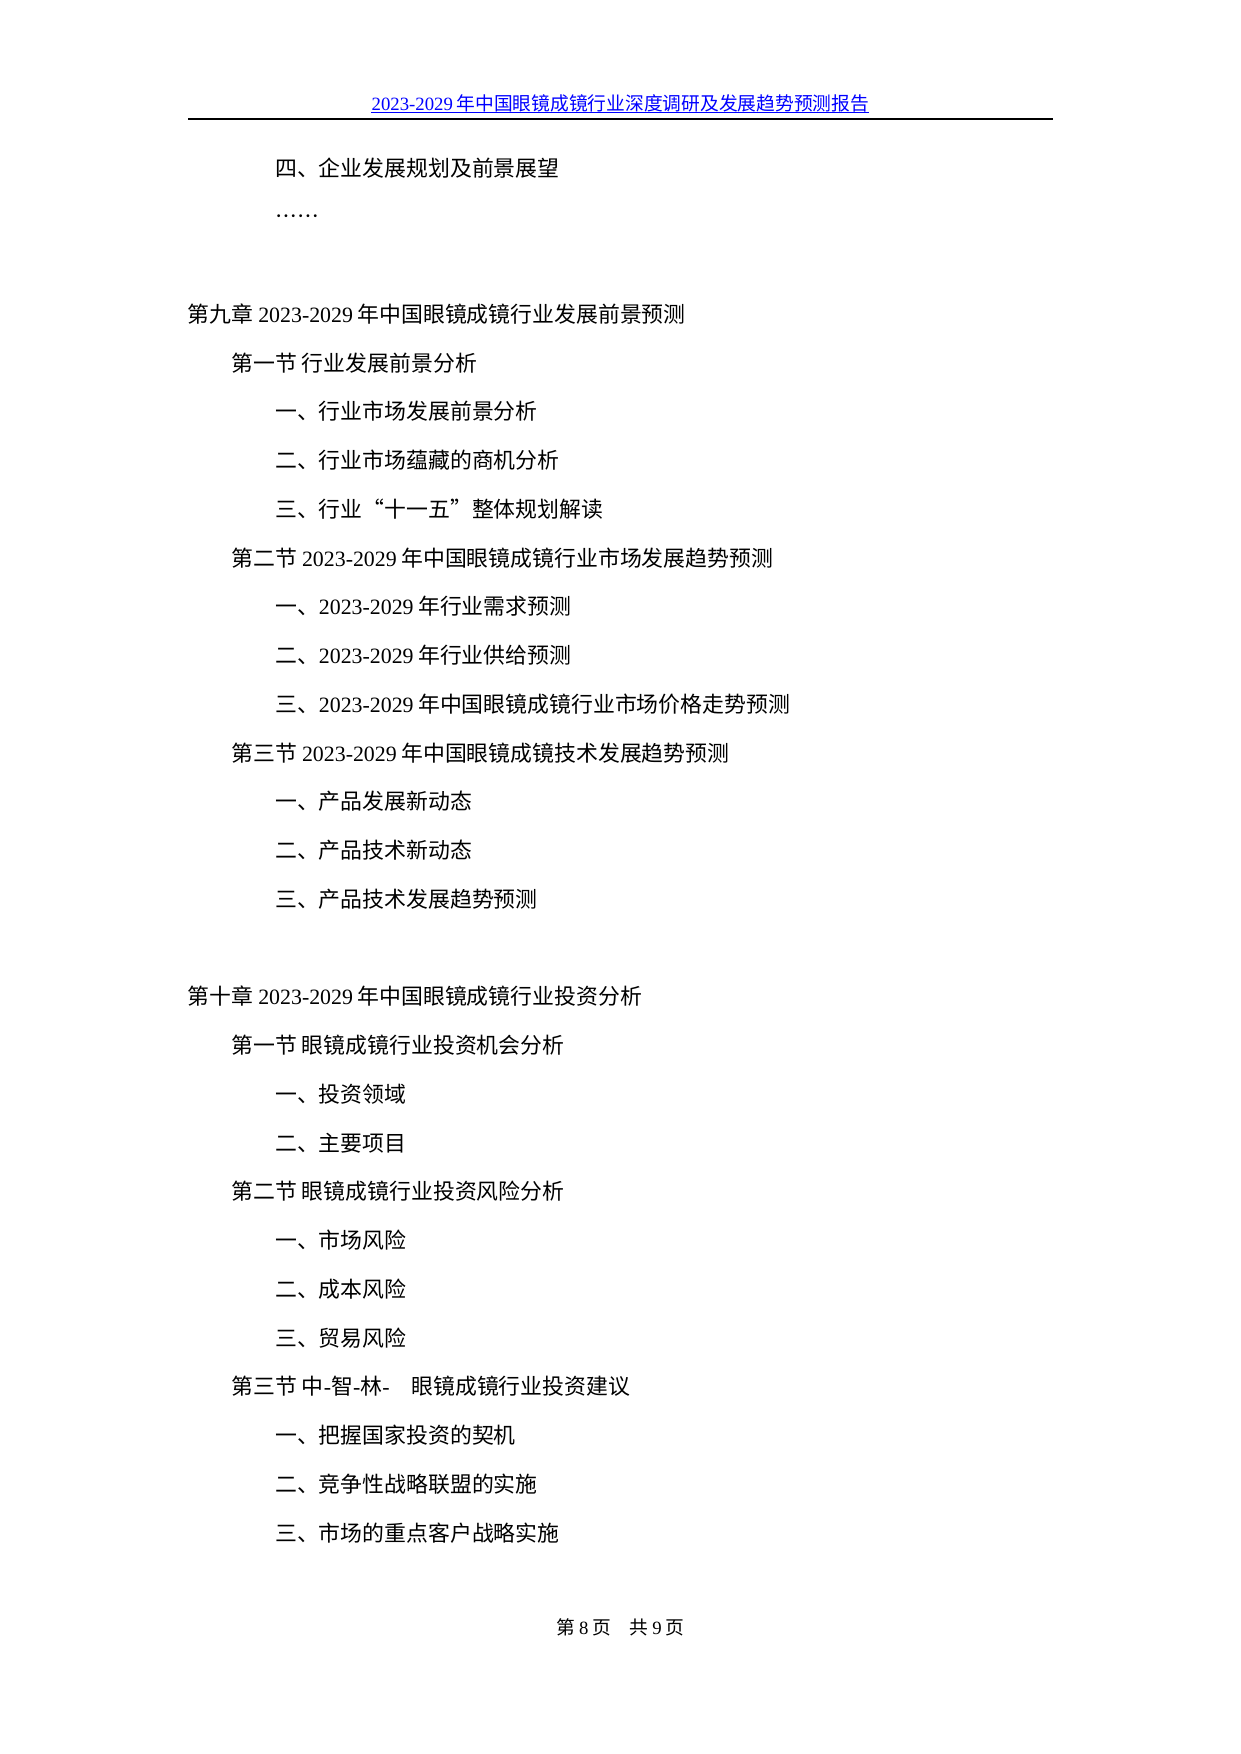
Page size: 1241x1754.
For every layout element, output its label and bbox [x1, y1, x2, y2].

text [187, 150, 1053, 1548]
